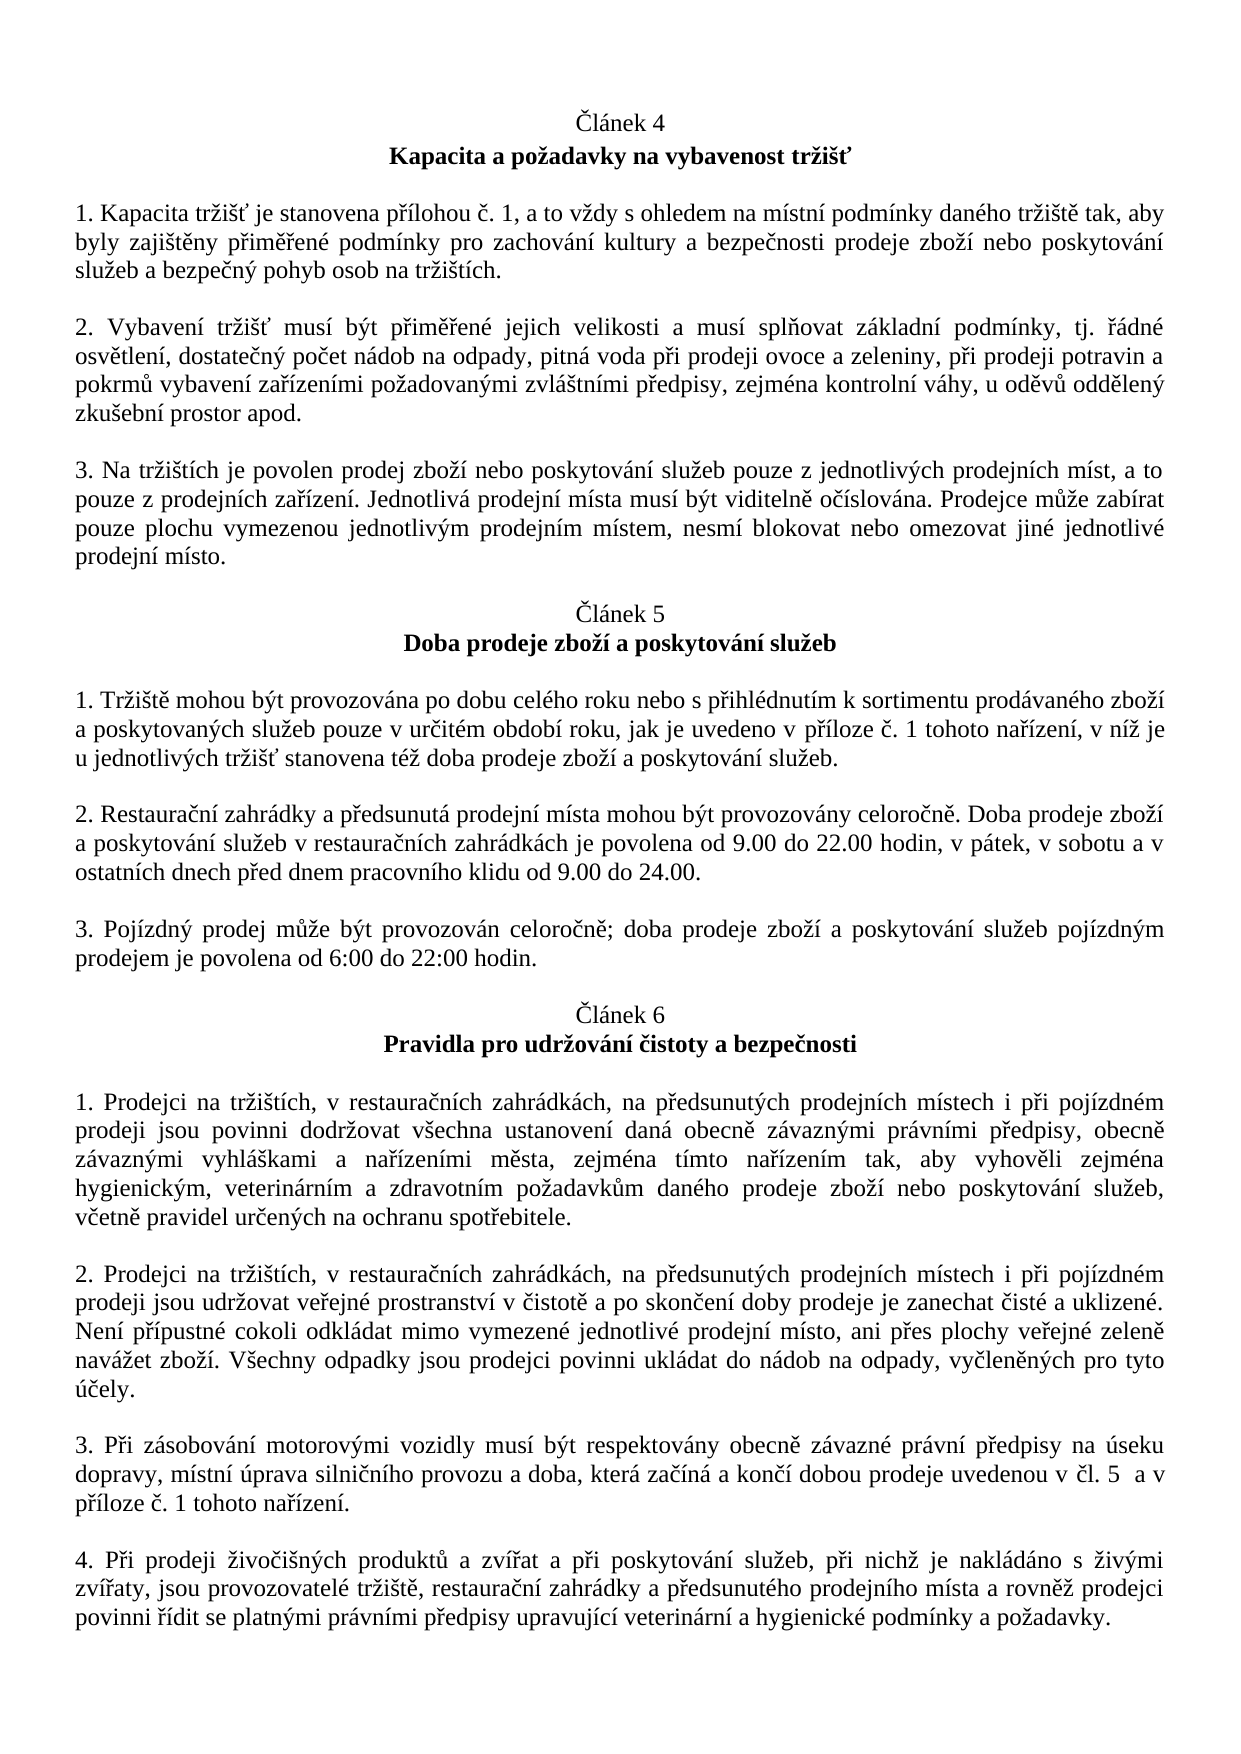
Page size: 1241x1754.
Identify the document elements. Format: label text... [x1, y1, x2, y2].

text 2. Vybavení tržišť musí být přiměřené jejich velikosti a musí splňovat základní podmínky, tj. řádné osvětlení, dostatečný počet nádob na odpady, pitná voda při prodeji ovoce a zeleniny, při prodeji potravin a pokrmů vybavení zařízeními požadovanými zvláštními předpisy, zejména kontrolní váhy, u oděvů oddělený zkušební prostor apod. [75, 312, 1165, 427]
text Článek 5 [75, 599, 1165, 628]
text Článek 6 [75, 1001, 1165, 1029]
text 3. Na tržištích je povolen prodej zboží nebo poskytování služeb pouze z jednotlivých prodejních míst, a to pouze z prodejních zařízení. Jednotlivá prodejní místa musí být viditelně očíslována. Prodejce může zabírat pouze plochu vymezenou jednotlivým prodejním místem, nesmí blokovat nebo omezovat jiné jednotlivé prodejní místo. [75, 455, 1165, 570]
text 1. Tržiště mohou být provozována po dobu celého roku nebo s přihlédnutím k sortimentu prodávaného zboží a poskytovaných služeb pouze v určitém období roku, jak je uvedeno v příloze č. 1 tohoto nařízení, v níž je u jednotlivých tržišť stanovena též doba prodeje zboží a poskytování služeb. [75, 685, 1165, 771]
text 3. Při zásobování motorovými vozidly musí být respektovány obecně závazné právní předpisy na úseku dopravy, místní úprava silničního provozu a doba, která začíná a končí dobou prodeje uvedenou v čl. 5 a v příloze č. 1 tohoto nařízení. [75, 1430, 1165, 1517]
text 2. Prodejci na tržištích, v restauračních zahrádkách, na předsunutých prodejních místech i při pojízdném prodeji jsou udržovat veřejné prostranství v čistotě a po skončení doby prodeje je zanechat čisté a uklizené. Není přípustné cokoli odkládat mimo vymezené jednotlivé prodejní místo, ani přes plochy veřejné zeleně navážet zboží. Všechny odpadky jsou prodejci povinni ukládat do nádob na odpady, vyčleněných pro tyto účely. [75, 1259, 1165, 1402]
subtitle Kapacita a požadavky na vybavenost tržišť [75, 141, 1165, 170]
subtitle Pravidla pro udržování čistoty a bezpečnosti [75, 1029, 1165, 1058]
text Článek 4 [75, 108, 1165, 137]
text 3. Pojízdný prodej může být provozován celoročně; doba prodeje zboží a poskytování služeb pojízdným prodejem je povolena od 6:00 do 22:00 hodin. [75, 914, 1165, 972]
text 1. Kapacita tržišť je stanovena přílohou č. 1, a to vždy s ohledem na místní podmínky daného tržiště tak, aby byly zajištěny přiměřené podmínky pro zachování kultury a bezpečnosti prodeje zboží nebo poskytování služeb a bezpečný pohyb osob na tržištích. [75, 198, 1165, 284]
text 2. Restaurační zahrádky a předsunutá prodejní místa mohou být provozovány celoročně. Doba prodeje zboží a poskytování služeb v restauračních zahrádkách je povolena od 9.00 do 22.00 hodin, v pátek, v sobotu a v ostatních dnech před dnem pracovního klidu od 9.00 do 24.00. [75, 799, 1165, 886]
subtitle Doba prodeje zboží a poskytování služeb [75, 628, 1165, 656]
text 1. Prodejci na tržištích, v restauračních zahrádkách, na předsunutých prodejních místech i při pojízdném prodeji jsou povinni dodržovat všechna ustanovení daná obecně závaznými právními předpisy, obecně závaznými vyhláškami a nařízeními města, zejména tímto nařízením tak, aby vyhověli zejména hygienickým, veterinárním a zdravotním požadavkům daného prodeje zboží nebo poskytování služeb, včetně pravidel určených na ochranu spotřebitele. [75, 1087, 1165, 1231]
text 4. Při prodeji živočišných produktů a zvířat a při poskytování služeb, při nichž je nakládáno s živými zvířaty, jsou provozovatelé tržiště, restaurační zahrádky a předsunutého prodejního místa a rovněž prodejci povinni řídit se platnými právními předpisy upravující veterinární a hygienické podmínky a požadavky. [75, 1545, 1165, 1631]
